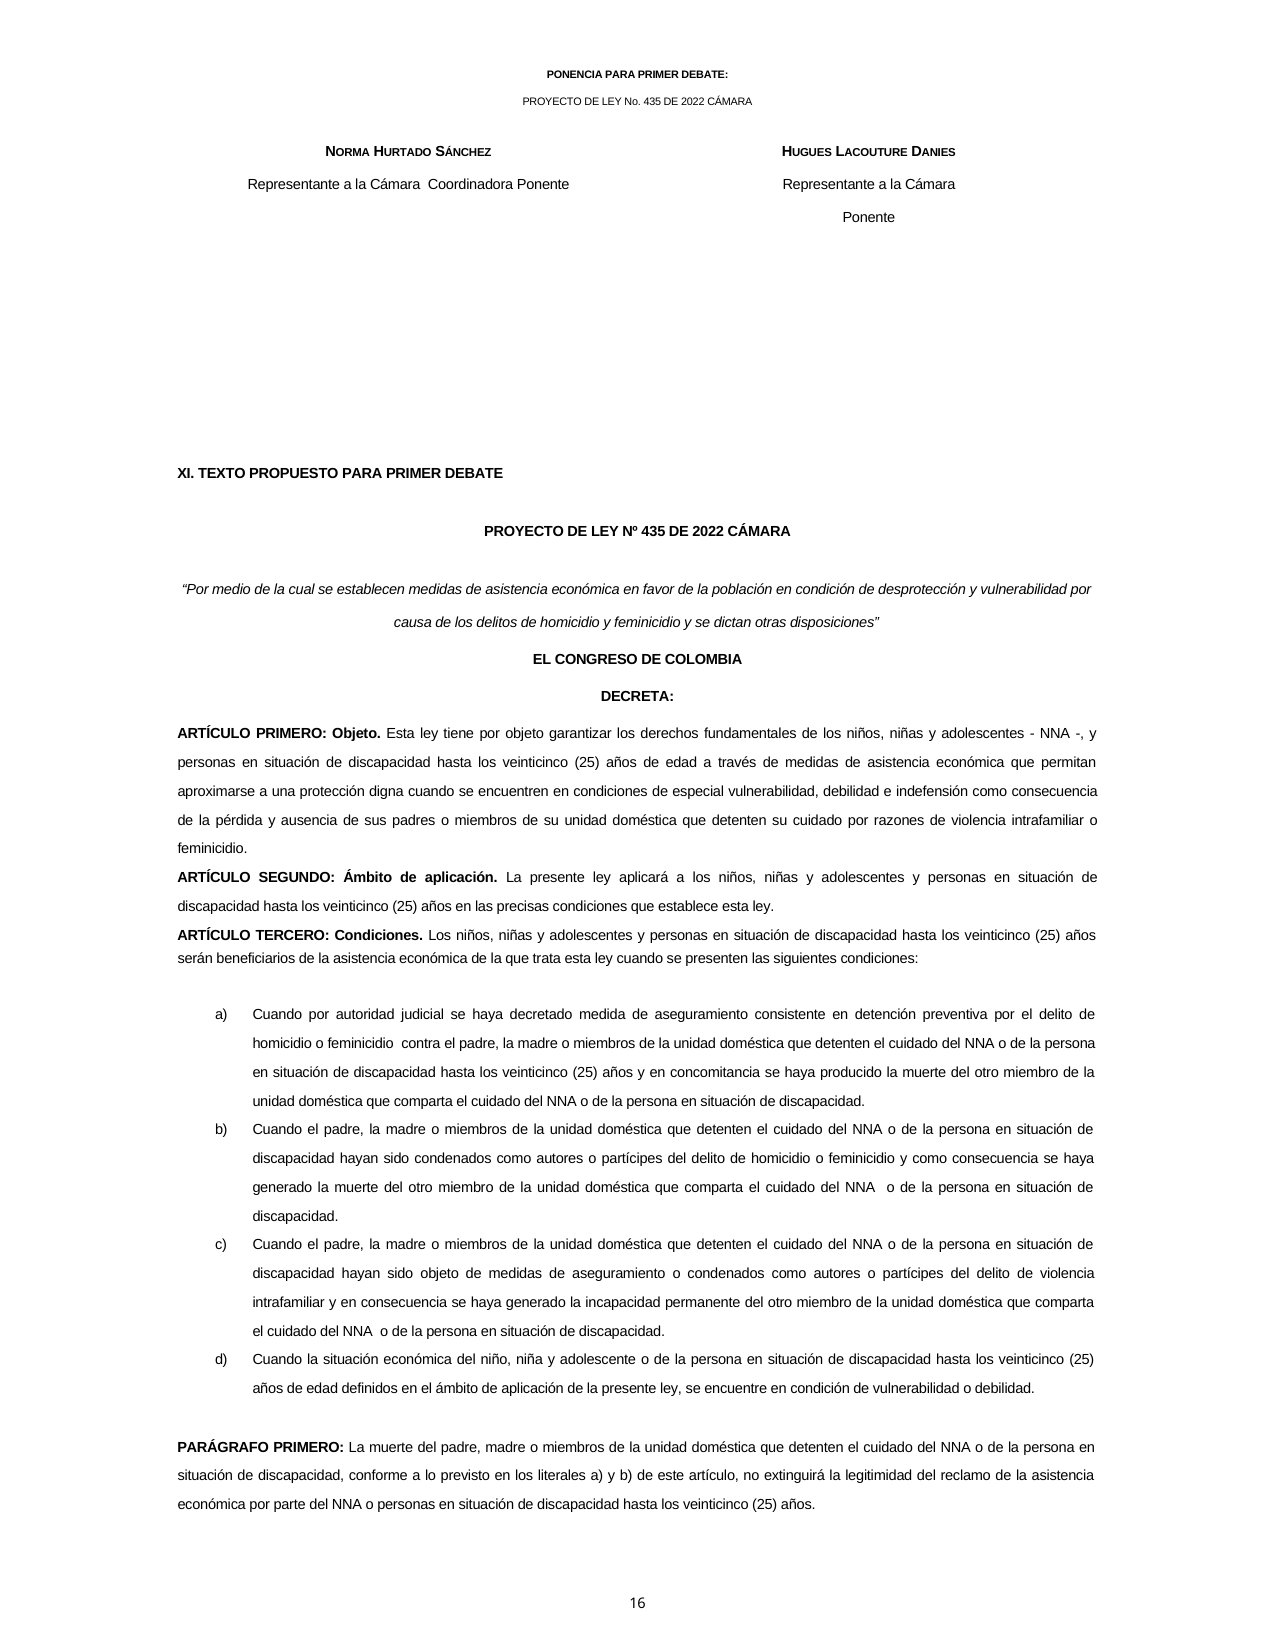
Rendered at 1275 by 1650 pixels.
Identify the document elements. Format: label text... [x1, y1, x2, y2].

text XI. TEXTO PROPUESTO PARA PRIMER DEBATE [177, 452, 1098, 481]
text ARTÍCULO PRIMERO: Objeto. Esta ley tiene por objeto garantizar los derechos fundamentales de los niños, niñas y adolescentes - NNA -, y personas en situación de discapacidad hasta los veinticinco (25) años de edad a través de medidas de asistencia económica que permitan aproximarse a una protección digna cuando se encuentren en condiciones de especial vulnerabilidad, debilidad e indefensión como consecuencia de la pérdida y ausencia de sus padres o miembros de su unidad doméstica que detenten su cuidado por razones de violencia intrafamiliar o feminicidio. [177, 713, 1098, 857]
list Cuando por autoridad judicial se haya decretado medida de aseguramiento consistente en detención preventiva por el delito de homicidio o feminicidio contra el padre, la madre o miembros de la unidad doméstica que detenten el cuidado del NNA o de la persona en situación de discapacidad hasta los veinticinco (25) años y en concomitancia se haya producido la muerte del otro miembro de la unidad doméstica que comparta el cuidado del NNA o de la persona en situación de discapacidad. [215, 994, 1096, 1109]
table_header Norma Hurtado Sánchez Representante a la Cámara Coordinadora Ponente [179, 120, 638, 240]
table_header Hugues Lacouture Danies Representante a la Cámara Ponente [640, 120, 1098, 240]
list Cuando el padre, la madre o miembros de la unidad doméstica que detenten el cuidado del NNA o de la persona en situación de discapacidad hayan sido objeto de medidas de aseguramiento o condenados como autores o partícipes del delito de violencia intrafamiliar y en consecuencia se haya generado la incapacidad permanente del otro miembro de la unidad doméstica que comparta el cuidado del NNA o de la persona en situación de discapacidad. [215, 1224, 1096, 1339]
text DECRETA: [177, 676, 1098, 705]
text ARTÍCULO SEGUNDO: Ámbito de aplicación. La presente ley aplicará a los niños, niñas y adolescentes y personas en situación de discapacidad hasta los veinticinco (25) años en las precisas condiciones que establece esta ley. [177, 857, 1098, 915]
text ARTÍCULO TERCERO: Condiciones. Los niños, niñas y adolescentes y personas en situación de discapacidad hasta los veinticinco (25) años serán beneficiarios de la asistencia económica de la que trata esta ley cuando se presenten las siguientes condiciones: [177, 915, 1096, 966]
list Cuando el padre, la madre o miembros de la unidad doméstica que detenten el cuidado del NNA o de la persona en situación de discapacidad hayan sido condenados como autores o partícipes del delito de homicidio o feminicidio y como consecuencia se haya generado la muerte del otro miembro de la unidad doméstica que comparta el cuidado del NNA o de la persona en situación de discapacidad. [215, 1109, 1096, 1224]
text EL CONGRESO DE COLOMBIA [177, 639, 1098, 668]
list Cuando la situación económica del niño, niña y adolescente o de la persona en situación de discapacidad hasta los veinticinco (25) años de edad definidos en el ámbito de aplicación de la presente ley, se encuentre en condición de vulnerabilidad o debilidad. [215, 1339, 1096, 1397]
text “Por medio de la cual se establecen medidas de asistencia económica en favor de la población en condición de desprotección y vulnerabilidad por causa de los delitos de homicidio y feminicidio y se dictan otras disposiciones” [177, 568, 1098, 630]
text PROYECTO DE LEY Nº 435 DE 2022 CÁMARA [177, 511, 1098, 539]
text PARÁGRAFO PRIMERO: La muerte del padre, madre o miembros de la unidad doméstica que detenten el cuidado del NNA o de la persona en situación de discapacidad, conforme a lo previsto en los literales a) y b) de este artículo, no extinguirá la legitimidad del reclamo de la asistencia económica por parte del NNA o personas en situación de discapacidad hasta los veinticinco (25) años. [177, 1427, 1096, 1513]
